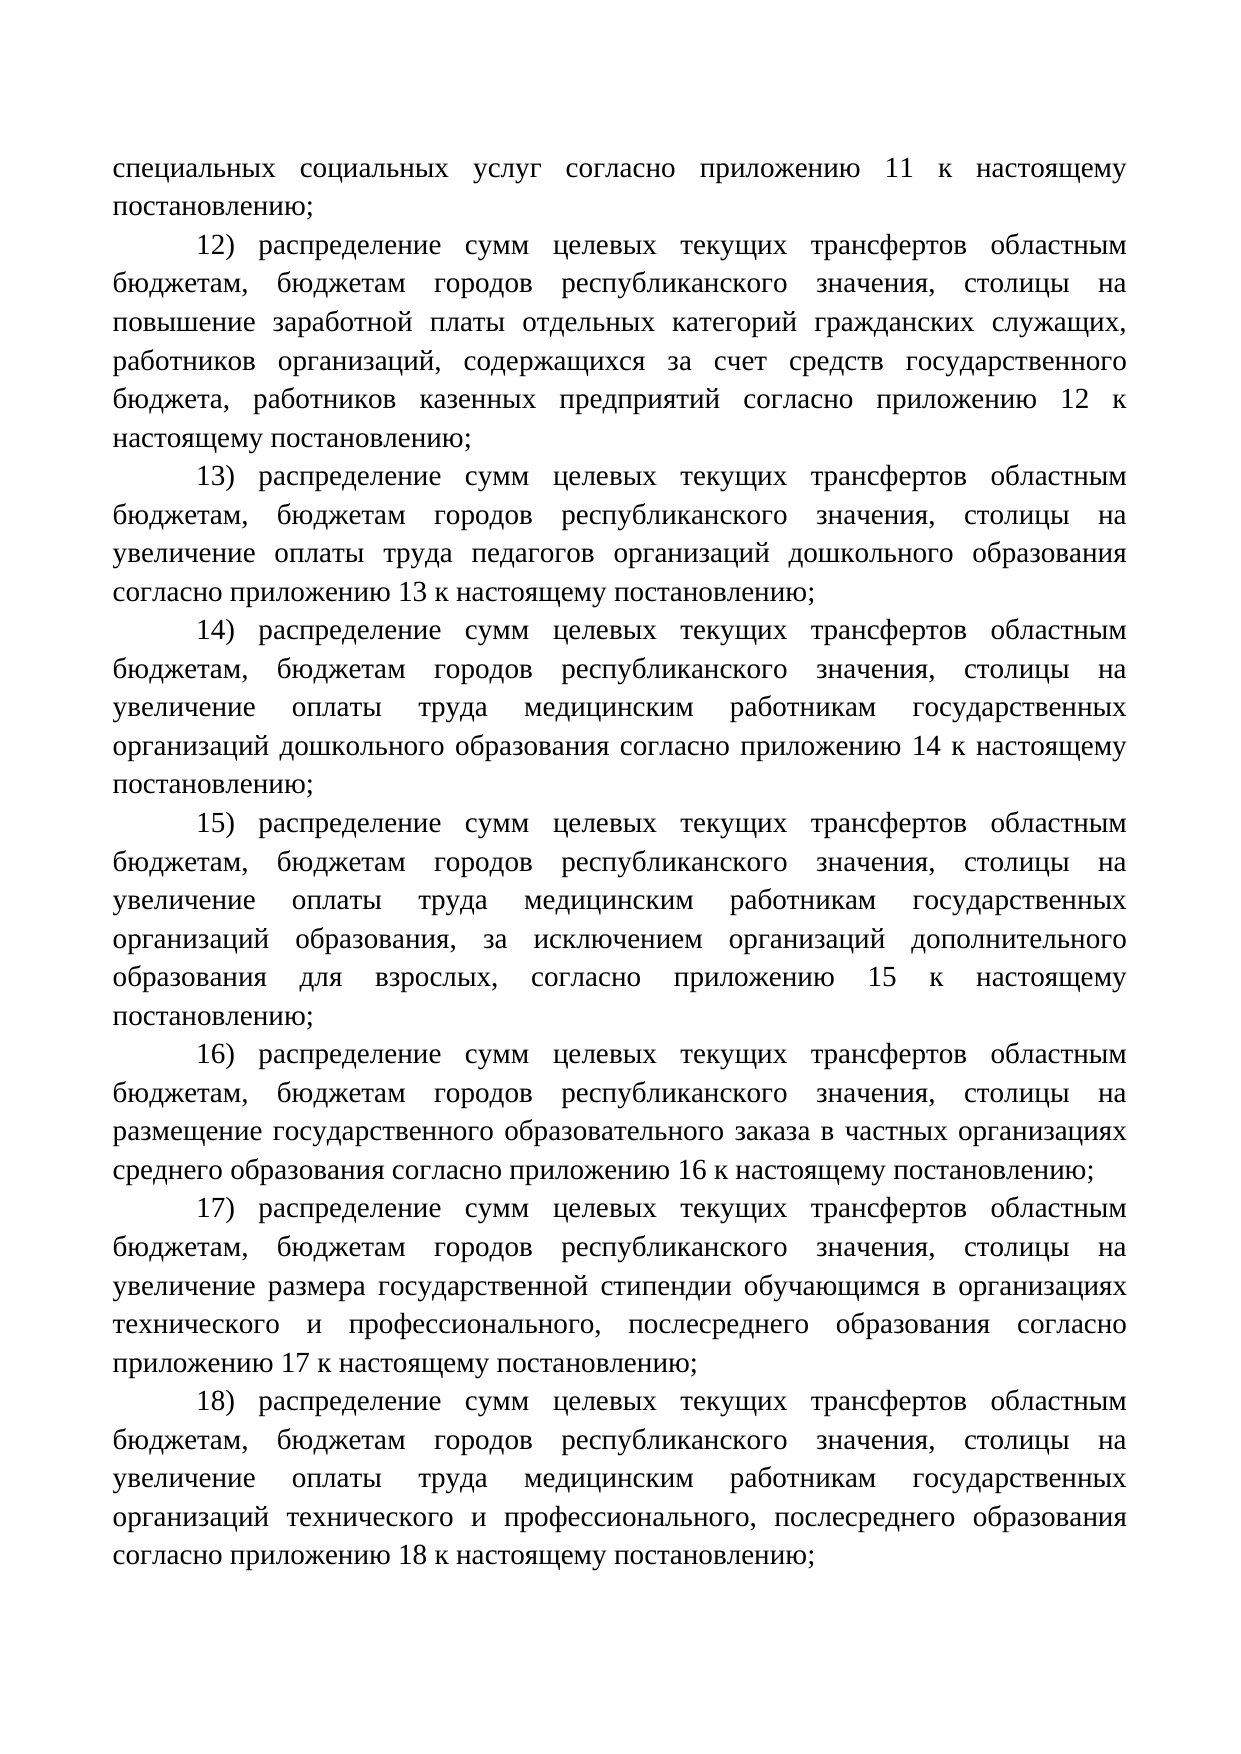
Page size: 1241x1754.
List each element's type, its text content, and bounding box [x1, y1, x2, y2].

text 12) распределение сумм целевых текущих трансфертов областным бюджетам, бюджетам городов республиканского значения, столицы на повышение заработной платы отдельных категорий гражданских служащих, работников организаций, содержащихся за счет средств государственного бюджета, работников казенных предприятий согласно приложению 12 к настоящему постановлению; [112, 227, 1128, 453]
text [112, 150, 1128, 222]
text 13) распределение сумм целевых текущих трансфертов областным бюджетам, бюджетам городов республиканского значения, столицы на увеличение оплаты труда педагогов организаций дошкольного образования согласно приложению 13 к настоящему постановлению; [112, 458, 1128, 607]
text 18) распределение сумм целевых текущих трансфертов областным бюджетам, бюджетам городов республиканского значения, столицы на увеличение оплаты труда медицинским работникам государственных организаций технического и профессионального, послесреднего образования согласно приложению 18 к настоящему постановлению; [112, 1383, 1128, 1571]
text 16) распределение сумм целевых текущих трансфертов областным бюджетам, бюджетам городов республиканского значения, столицы на размещение государственного образовательного заказа в частных организациях среднего образования согласно приложению 16 к настоящему постановлению; [112, 1036, 1128, 1186]
text 17) распределение сумм целевых текущих трансфертов областным бюджетам, бюджетам городов республиканского значения, столицы на увеличение размера государственной стипендии обучающимся в организациях технического и профессионального, послесреднего образования согласно приложению 17 к настоящему постановлению; [112, 1191, 1128, 1378]
text 15) распределение сумм целевых текущих трансфертов областным бюджетам, бюджетам городов республиканского значения, столицы на увеличение оплаты труда медицинским работникам государственных организаций образования, за исключением организаций дополнительного образования для взрослых, согласно приложению 15 к настоящему постановлению; [112, 805, 1128, 1031]
text 14) распределение сумм целевых текущих трансфертов областным бюджетам, бюджетам городов республиканского значения, столицы на увеличение оплаты труда медицинским работникам государственных организаций дошкольного образования согласно приложению 14 к настоящему постановлению; [112, 612, 1128, 800]
